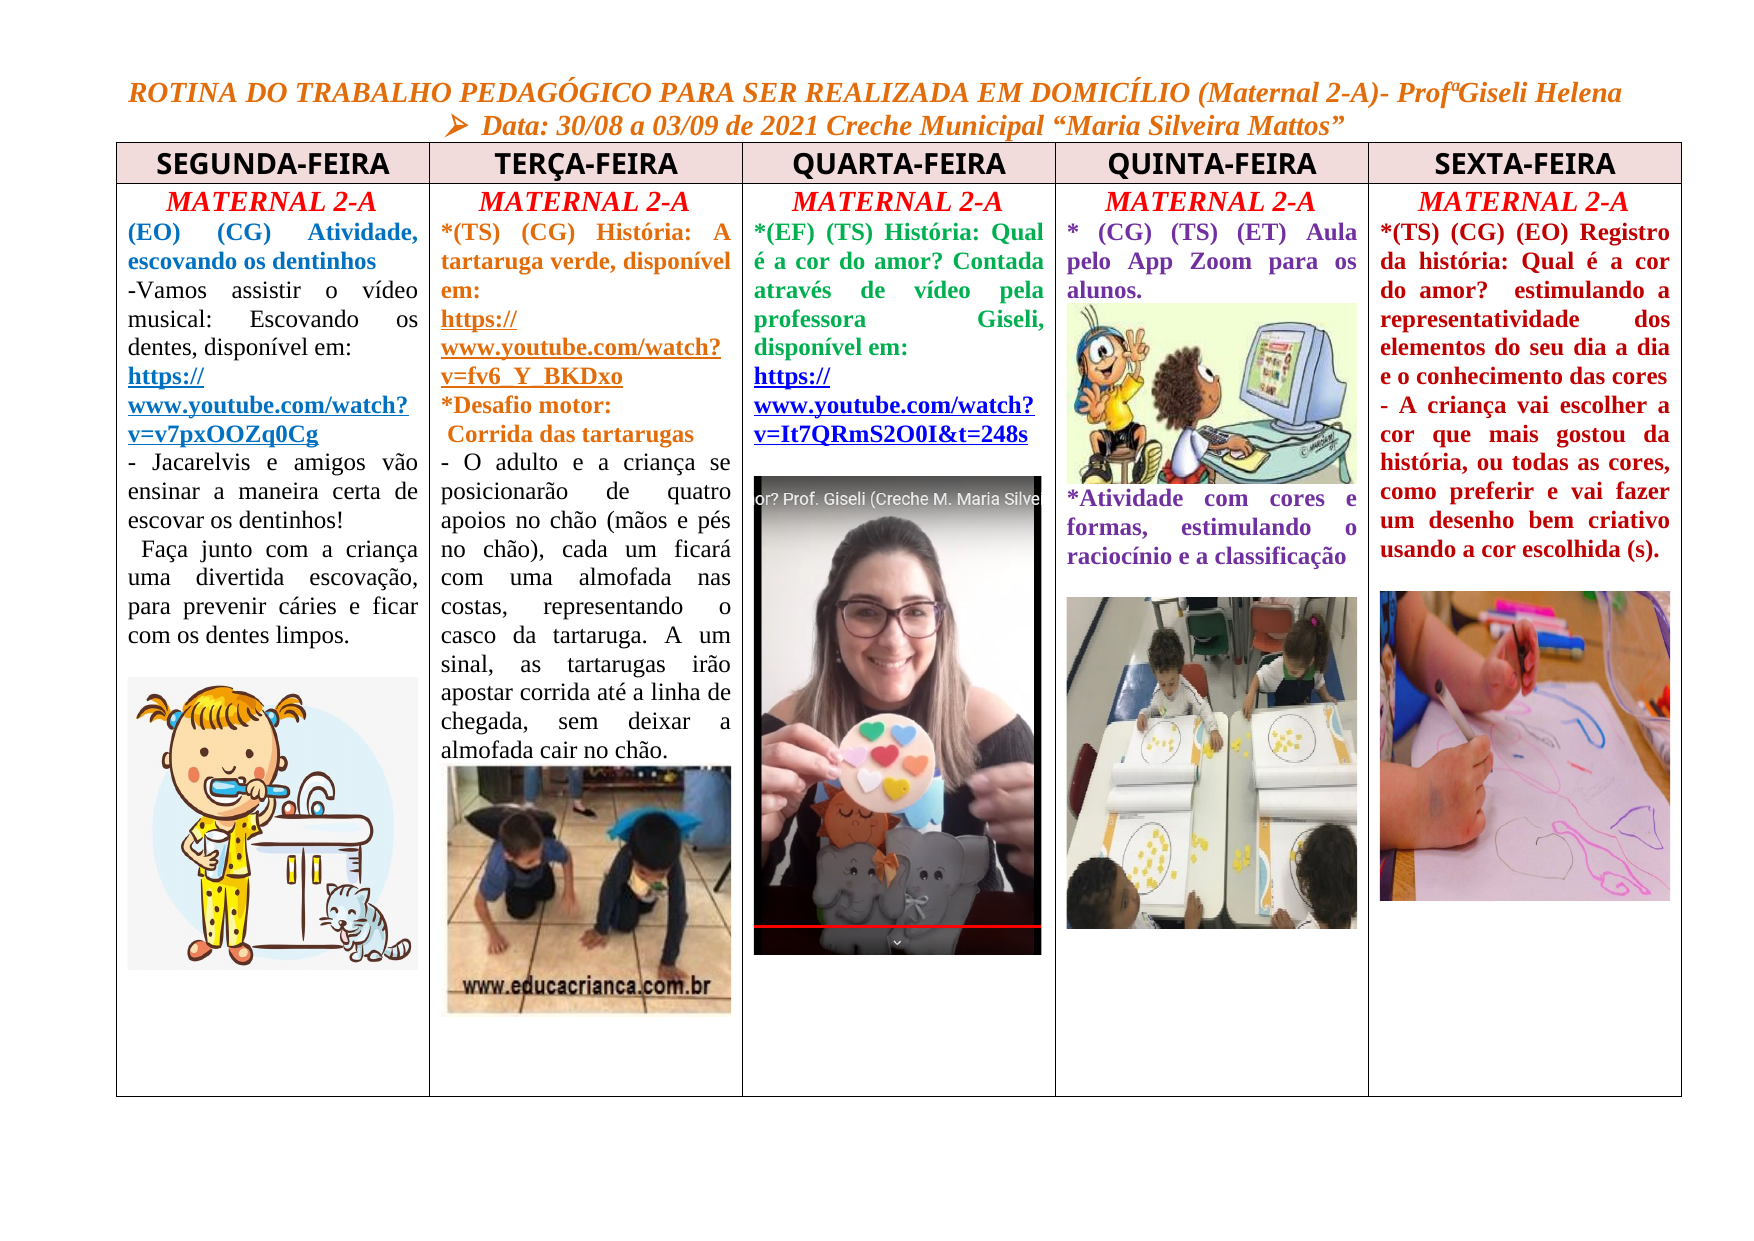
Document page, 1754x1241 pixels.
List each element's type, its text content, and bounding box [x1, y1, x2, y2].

text ROTINA DO TRABALHO PEDAGÓGICO PARA SER REALIZADA EM DOMICÍLIO (Maternal 2-A)- ProfªGiseli Helena [75, 75, 1679, 108]
table_cell MATERNAL 2-A *(TS) (CG) História: A tartaruga verde, disponível em: https://www.youtube.com/watch?v=fv6_Y_BKDxo *Desafio motor: Corrida das tartarugas - O adulto e a criança se posicionarão de quatro apoios no chão (mãos e pés no chão), cada um ficará com uma almofada nas costas, representando o casco da tartaruga. A um sinal, as tartarugas irão apostar corrida até a linha de chegada, sem deixar a almofada cair no chão. [430, 184, 742, 1096]
table_cell MATERNAL 2-A *(EF) (TS) História: Qual é a cor do amor? Contada através de vídeo pela professora Giseli, disponível em: https://www.youtube.com/watch?v=It7QRmS2O0I&t=248s [743, 184, 1055, 1096]
picture [1066, 597, 1358, 929]
table_header SEXTA-FEIRA [1369, 143, 1681, 183]
picture [127, 677, 419, 970]
list Data: 30/08 a 03/09 de 2021 Creche Municipal “Maria Silveira Mattos” [112, 108, 1679, 142]
table_cell MATERNAL 2-A * (CG) (TS) (ET) Aula pelo App Zoom para os alunos. *Atividade com cores e formas, estimulando o raciocínio e a classificação [1056, 184, 1368, 1096]
table_cell MATERNAL 2-A *(TS) (CG) (EO) Registro da história: Qual é a cor do amor? estimulando a representatividade dos elementos do seu dia a dia e o conhecimento das cores - A criança vai escolher a cor que mais gostou da história, ou todas as cores, como preferir e vai fazer um desenho bem criativo usando a cor escolhida (s). [1369, 184, 1681, 1096]
table_header SEGUNDA-FEIRA [117, 143, 429, 183]
picture [753, 476, 1042, 955]
picture [440, 763, 732, 1017]
picture [1066, 303, 1358, 484]
table_header QUINTA-FEIRA [1056, 143, 1368, 183]
table_cell MATERNAL 2-A (EO) (CG) Atividade, escovando os dentinhos -Vamos assistir o vídeo musical: Escovando os dentes, disponível em: https://www.youtube.com/watch?v=v7pxOOZq0Cg - Jacarelvis e amigos vão ensinar a maneira certa de escovar os dentinhos! Faça junto com a criança uma divertida escovação, para prevenir cáries e ficar com os dentes limpos. [117, 184, 429, 1096]
table_header TERÇA-FEIRA [430, 143, 742, 183]
picture [1379, 591, 1671, 901]
table_header QUARTA-FEIRA [743, 143, 1055, 183]
